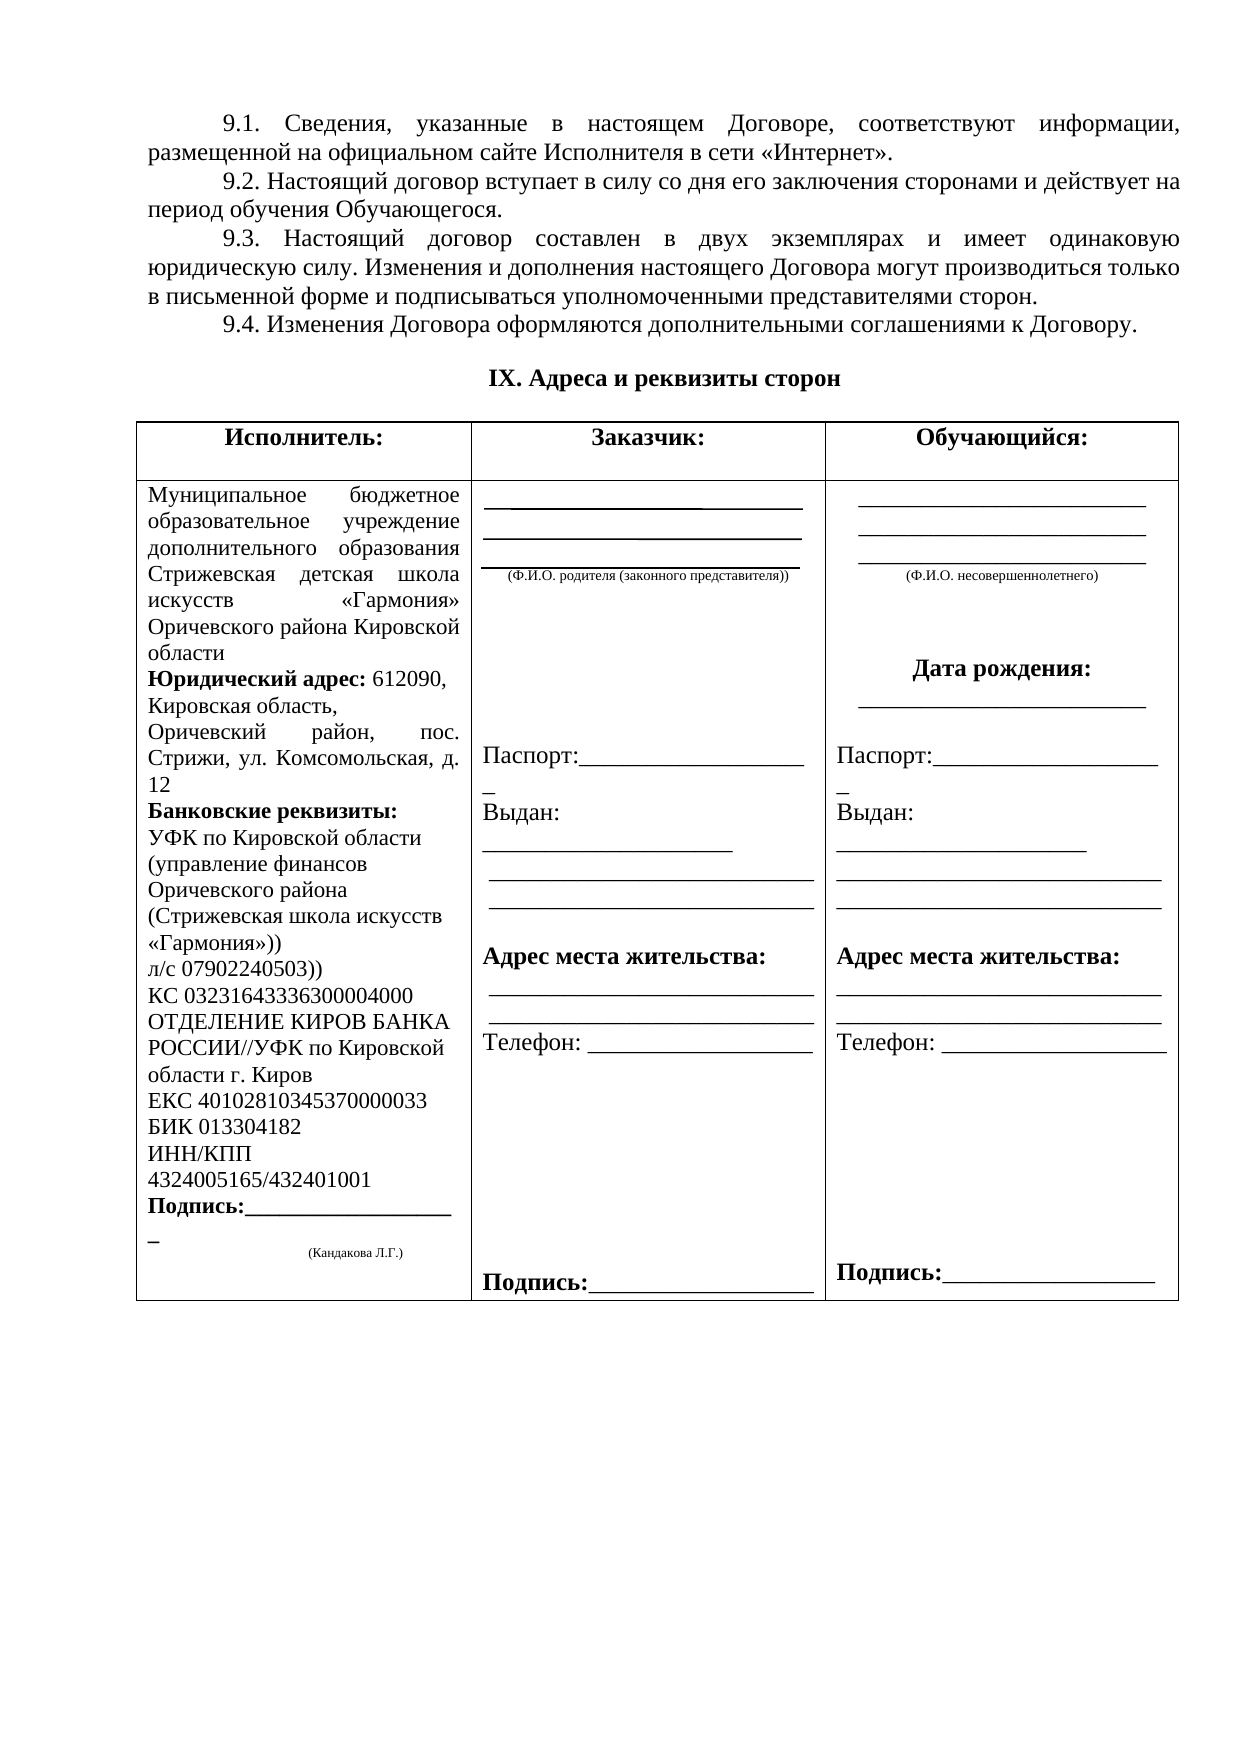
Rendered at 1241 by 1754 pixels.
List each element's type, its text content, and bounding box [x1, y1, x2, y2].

text IX. Адреса и реквизиты сторон [148, 363, 1181, 392]
table_header Обучающийся: [826, 423, 1178, 480]
text 9.1. Сведения, указанные в настоящем Договоре, соответствуют информации, размещенной на официальном сайте Исполнителя в сети «Интернет». [148, 108, 1181, 166]
text 9.4. Изменения Договора оформляются дополнительными соглашениями к Договору. [148, 309, 1181, 338]
text 9.2. Настоящий договор вступает в силу со дня его заключения сторонами и действует на период обучения Обучающегося. [148, 166, 1181, 223]
table_header Заказчик: [472, 423, 825, 480]
table_cell Муниципальное бюджетное образовательное учреждение дополнительного образования Стрижевская детская школа искусств «Гармония» Оричевского района Кировской области Юридический адрес: 612090, Кировская область, Оричевский район, пос. Стрижи, ул. Комсомольская, д. 12 Банковские реквизиты: УФК по Кировской области (управление финансов Оричевского района (Стрижевская школа искусств «Гармония»)) л/с 07902240503)) КС 03231643336300004000 ОТДЕЛЕНИЕ КИРОВ БАНКА РОССИИ//УФК по Кировской области г. Киров ЕКС 40102810345370000033 БИК 013304182 ИНН/КПП 4324005165/432401001 Подпись:___________________ (Кандакова Л.Г.) [137, 481, 471, 1300]
table_cell _______________________ _______________________ _______________________ (Ф.И.О. несовершеннолетнего) Дата рождения: _______________________ Паспорт:___________________ Выдан: ____________________ __________________________ __________________________ Адрес места жительства: __________________________ __________________________ Телефон: __________________ Подпись:_________________ [826, 481, 1178, 1300]
text 9.3. Настоящий договор составлен в двух экземплярах и имеет одинаковую юридическую силу. Изменения и дополнения настоящего Договора могут производиться только в письменной форме и подписываться уполномоченными представителями сторон. [148, 223, 1181, 309]
table_header Исполнитель: [137, 423, 471, 480]
table_cell (Ф.И.О. родителя (законного представителя)) Паспорт:___________________ Выдан: ____________________ __________________________ __________________________ Адрес места жительства: __________________________ __________________________ Телефон: __________________ Подпись:__________________ [472, 481, 825, 1300]
